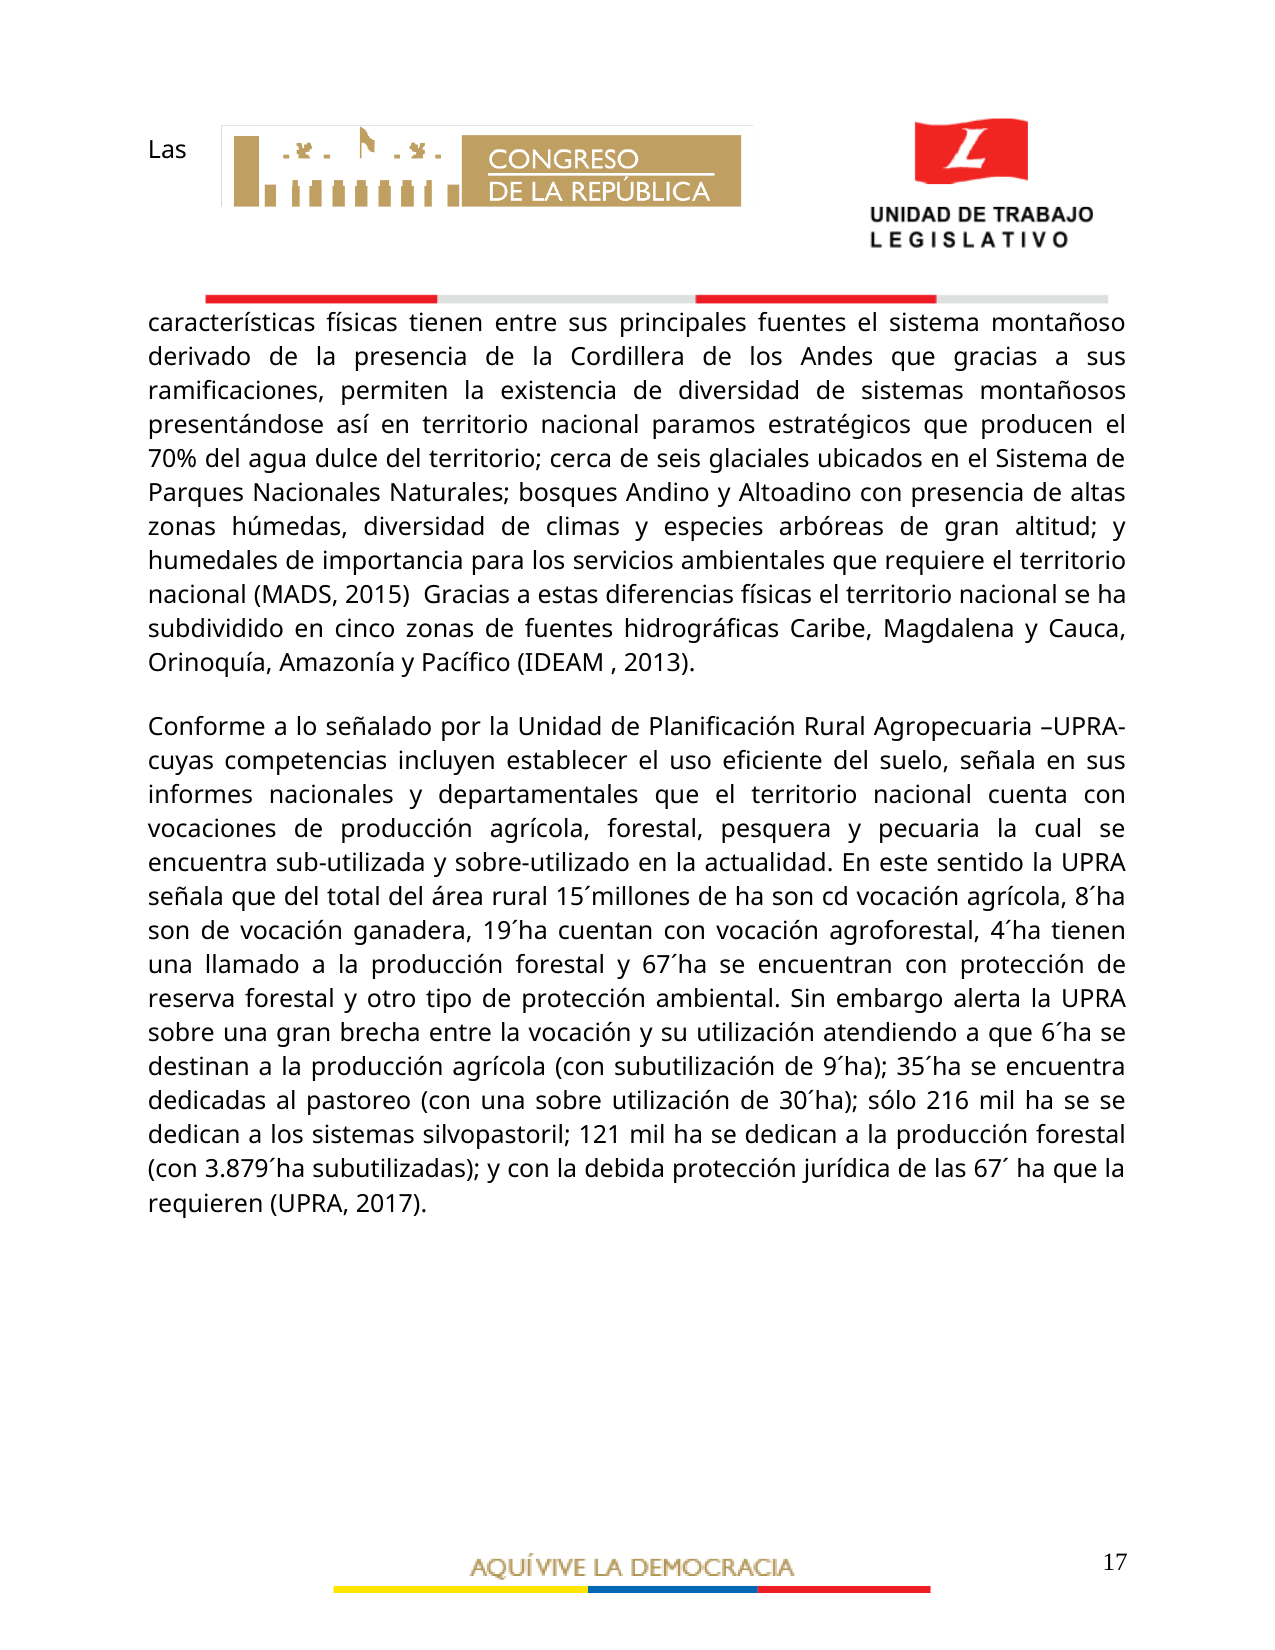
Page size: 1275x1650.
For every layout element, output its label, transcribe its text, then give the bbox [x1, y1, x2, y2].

text Las características físicas tienen entre sus principales fuentes el sistema montañoso derivado de la presencia de la Cordillera de los Andes que gracias a sus ramificaciones, permiten la existencia de diversidad de sistemas montañosos presentándose así en territorio nacional paramos estratégicos que producen el 70% del agua dulce del territorio; cerca de seis glaciales ubicados en el Sistema de Parques Nacionales Naturales; bosques Andino y Altoadino con presencia de altas zonas húmedas, diversidad de climas y especies arbóreas de gran altitud; y humedales de importancia para los servicios ambientales que requiere el territorio nacional Gracias a estas diferencias físicas el territorio nacional se ha subdividido en cinco zonas de fuentes hidrográficas Caribe, Magdalena y Cauca, Orinoquía, Amazonía y Pacífico. [148, 131, 1127, 679]
picture [221, 125, 754, 131]
text Conforme a lo señalado por la Unidad de Planificación Rural Agropecuaria –UPRA- cuyas competencias incluyen establecer el uso eficiente del suelo, señala en sus informes nacionales y departamentales que el territorio nacional cuenta con vocaciones de producción agrícola, forestal, pesquera y pecuaria la cual se encuentra sub-utilizada y sobre-utilizado en la actualidad. En este sentido la UPRA señala que del total del área rural 15´millones de ha son cd vocación agrícola, 8´ha son de vocación ganadera, 19´ha cuentan con vocación agroforestal, 4´ha tienen una llamado a la producción forestal y 67´ha se encuentran con protección de reserva forestal y otro tipo de protección ambiental. Sin embargo alerta la UPRA sobre una gran brecha entre la vocación y su utilización atendiendo a que 6´ha se destinan a la producción agrícola (con subutilización de 9´ha); 35´ha se encuentra dedicadas al pastoreo (con una sobre utilización de 30´ha); sólo 216 mil ha se se dedican a los sistemas silvopastoril; 121 mil ha se dedican a la producción forestal (con 3.879´ha subutilizadas); y con la debida protección jurídica de las 67´ ha que la requieren. [148, 708, 1127, 1219]
picture [329, 1543, 946, 1595]
